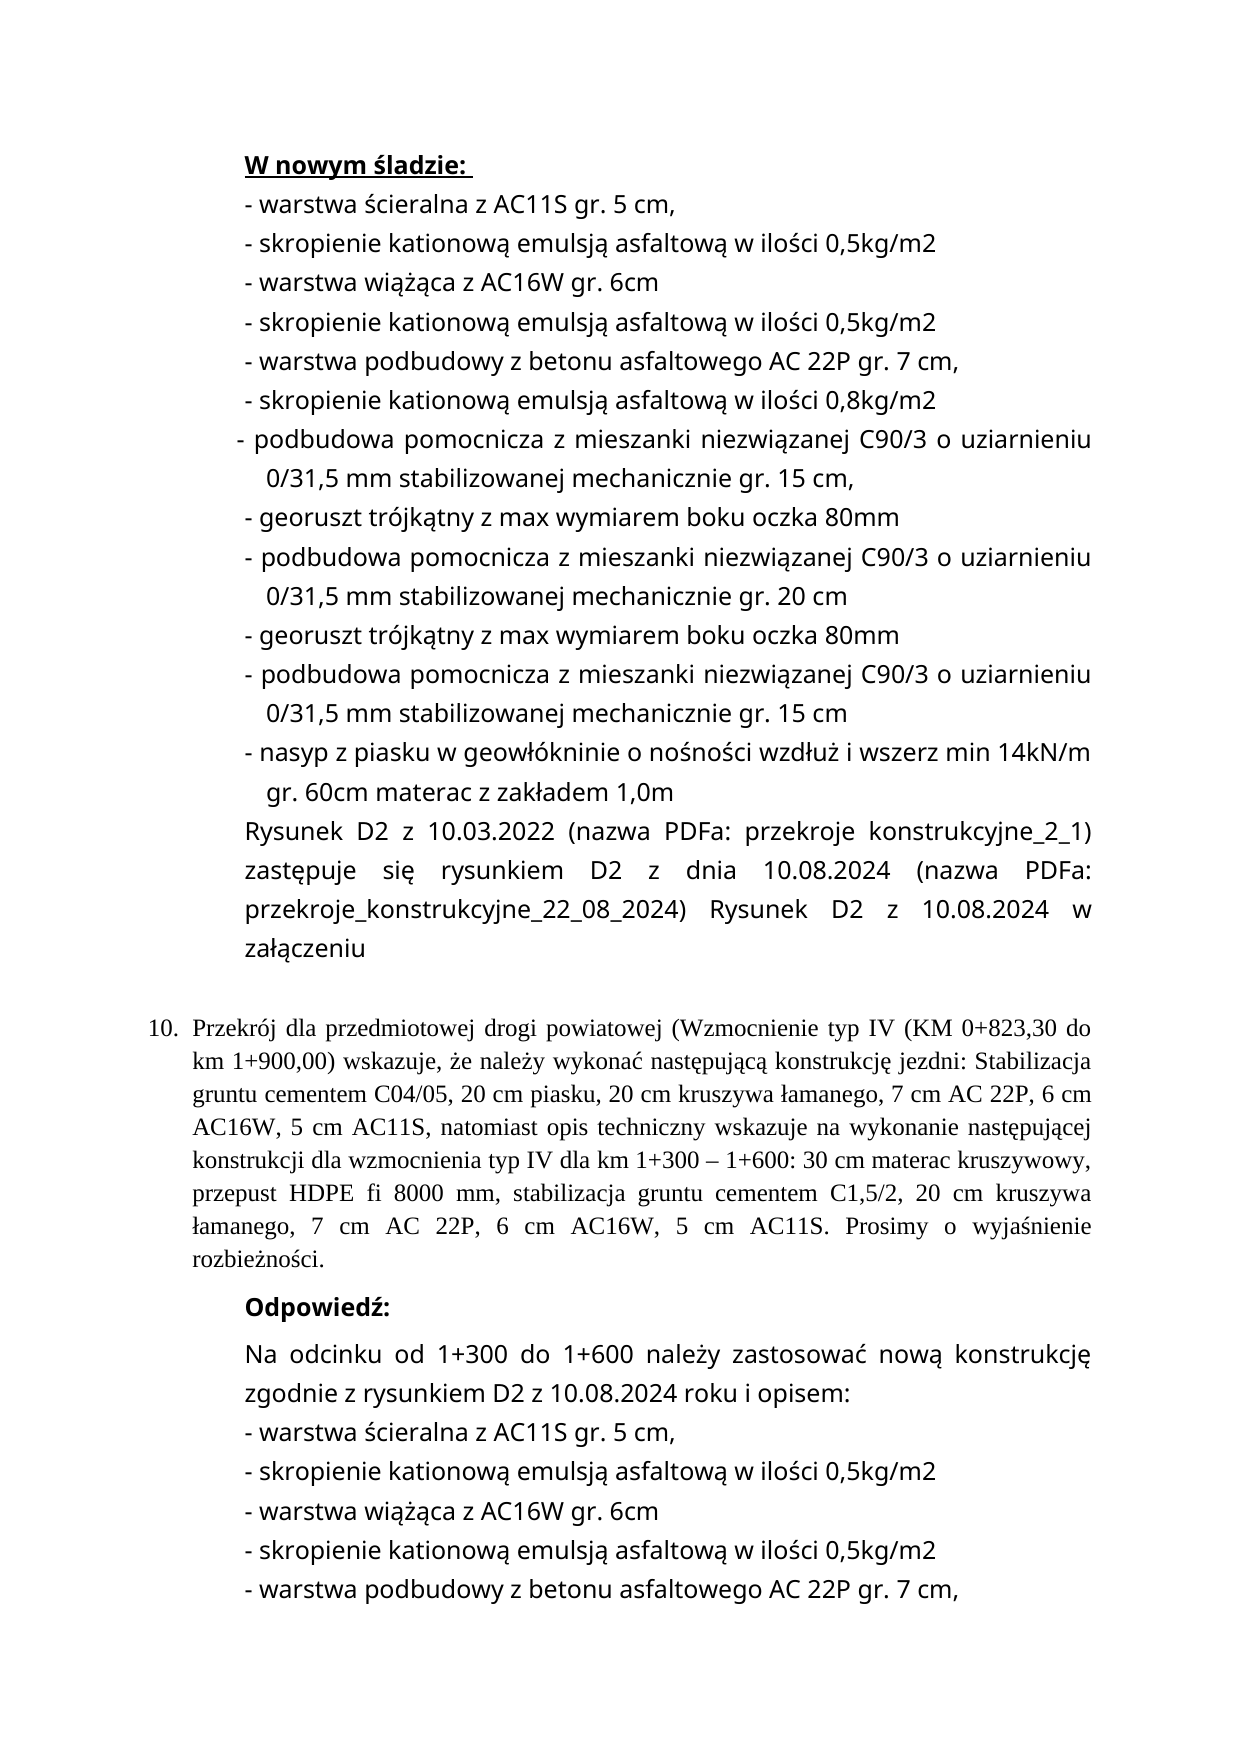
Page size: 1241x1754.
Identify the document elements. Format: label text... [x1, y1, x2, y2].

list Przekrój dla przedmiotowej drogi powiatowej (Wzmocnienie typ IV (KM 0+823,30 do km 1+900,00) wskazuje, że należy wykonać następującą konstrukcję jezdni: Stabilizacja gruntu cementem C04/05, 20 cm piasku, 20 cm kruszywa łamanego, 7 cm AC 22P, 6 cm AC16W, 5 cm AC11S, natomiast opis techniczny wskazuje na wykonanie następującej konstrukcji dla wzmocnienia typ IV dla km 1+300 – 1+600: 30 cm materac kruszywowy, przepust HDPE fi 8000 mm, stabilizacja gruntu cementem C1,5/2, 20 cm kruszywa łamanego, 7 cm AC 22P, 6 cm AC16W, 5 cm AC11S. Prosimy o wyjaśnienie rozbieżności. [148, 1013, 1093, 1273]
text - podbudowa pomocnicza z mieszanki niezwiązanej C90/3 o uziarnieniu 0/31,5 mm stabilizowanej mechanicznie gr. 15 cm, [236, 422, 1093, 495]
text - warstwa wiążąca z AC16W gr. 6cm [244, 1493, 1093, 1527]
text - nasyp z piasku w geowłókninie o nośności wzdłuż i wszerz min 14kN/m gr. 60cm materac z zakładem 1,0m [244, 735, 1093, 808]
text - skropienie kationową emulsją asfaltową w ilości 0,5kg/m2 [244, 304, 1093, 338]
text - podbudowa pomocnicza z mieszanki niezwiązanej C90/3 o uziarnieniu 0/31,5 mm stabilizowanej mechanicznie gr. 20 cm [244, 539, 1093, 612]
text - warstwa podbudowy z betonu asfaltowego AC 22P gr. 7 cm, [244, 343, 1093, 377]
text - georuszt trójkątny z max wymiarem boku oczka 80mm [244, 618, 1093, 652]
text - skropienie kationową emulsją asfaltową w ilości 0,5kg/m2 [244, 1454, 1093, 1488]
text Odpowiedź: [244, 1290, 1093, 1324]
text - warstwa wiążąca z AC16W gr. 6cm [244, 265, 1093, 299]
text - skropienie kationową emulsją asfaltową w ilości 0,8kg/m2 [244, 383, 1093, 417]
text - skropienie kationową emulsją asfaltową w ilości 0,5kg/m2 [244, 226, 1093, 260]
text - podbudowa pomocnicza z mieszanki niezwiązanej C90/3 o uziarnieniu 0/31,5 mm stabilizowanej mechanicznie gr. 15 cm [244, 657, 1093, 730]
text Na odcinku od 1+300 do 1+600 należy zastosować nową konstrukcję zgodnie z rysunkiem D2 z 10.08.2024 roku i opisem: [244, 1336, 1093, 1410]
text Rysunek D2 z 10.03.2022 (nazwa PDFa: przekroje konstrukcyjne_2_1) zastępuje się rysunkiem D2 z dnia 10.08.2024 (nazwa PDFa: przekroje_konstrukcyjne_22_08_2024) Rysunek D2 z 10.08.2024 w załączeniu [244, 813, 1093, 965]
text - georuszt trójkątny z max wymiarem boku oczka 80mm [244, 500, 1093, 534]
text - warstwa podbudowy z betonu asfaltowego AC 22P gr. 7 cm, [244, 1571, 1093, 1606]
text - skropienie kationową emulsją asfaltową w ilości 0,5kg/m2 [244, 1532, 1093, 1566]
text W nowym śladzie: [244, 148, 1093, 182]
text - warstwa ścieralna z AC11S gr. 5 cm, [244, 187, 1093, 221]
text - warstwa ścieralna z AC11S gr. 5 cm, [244, 1415, 1093, 1449]
